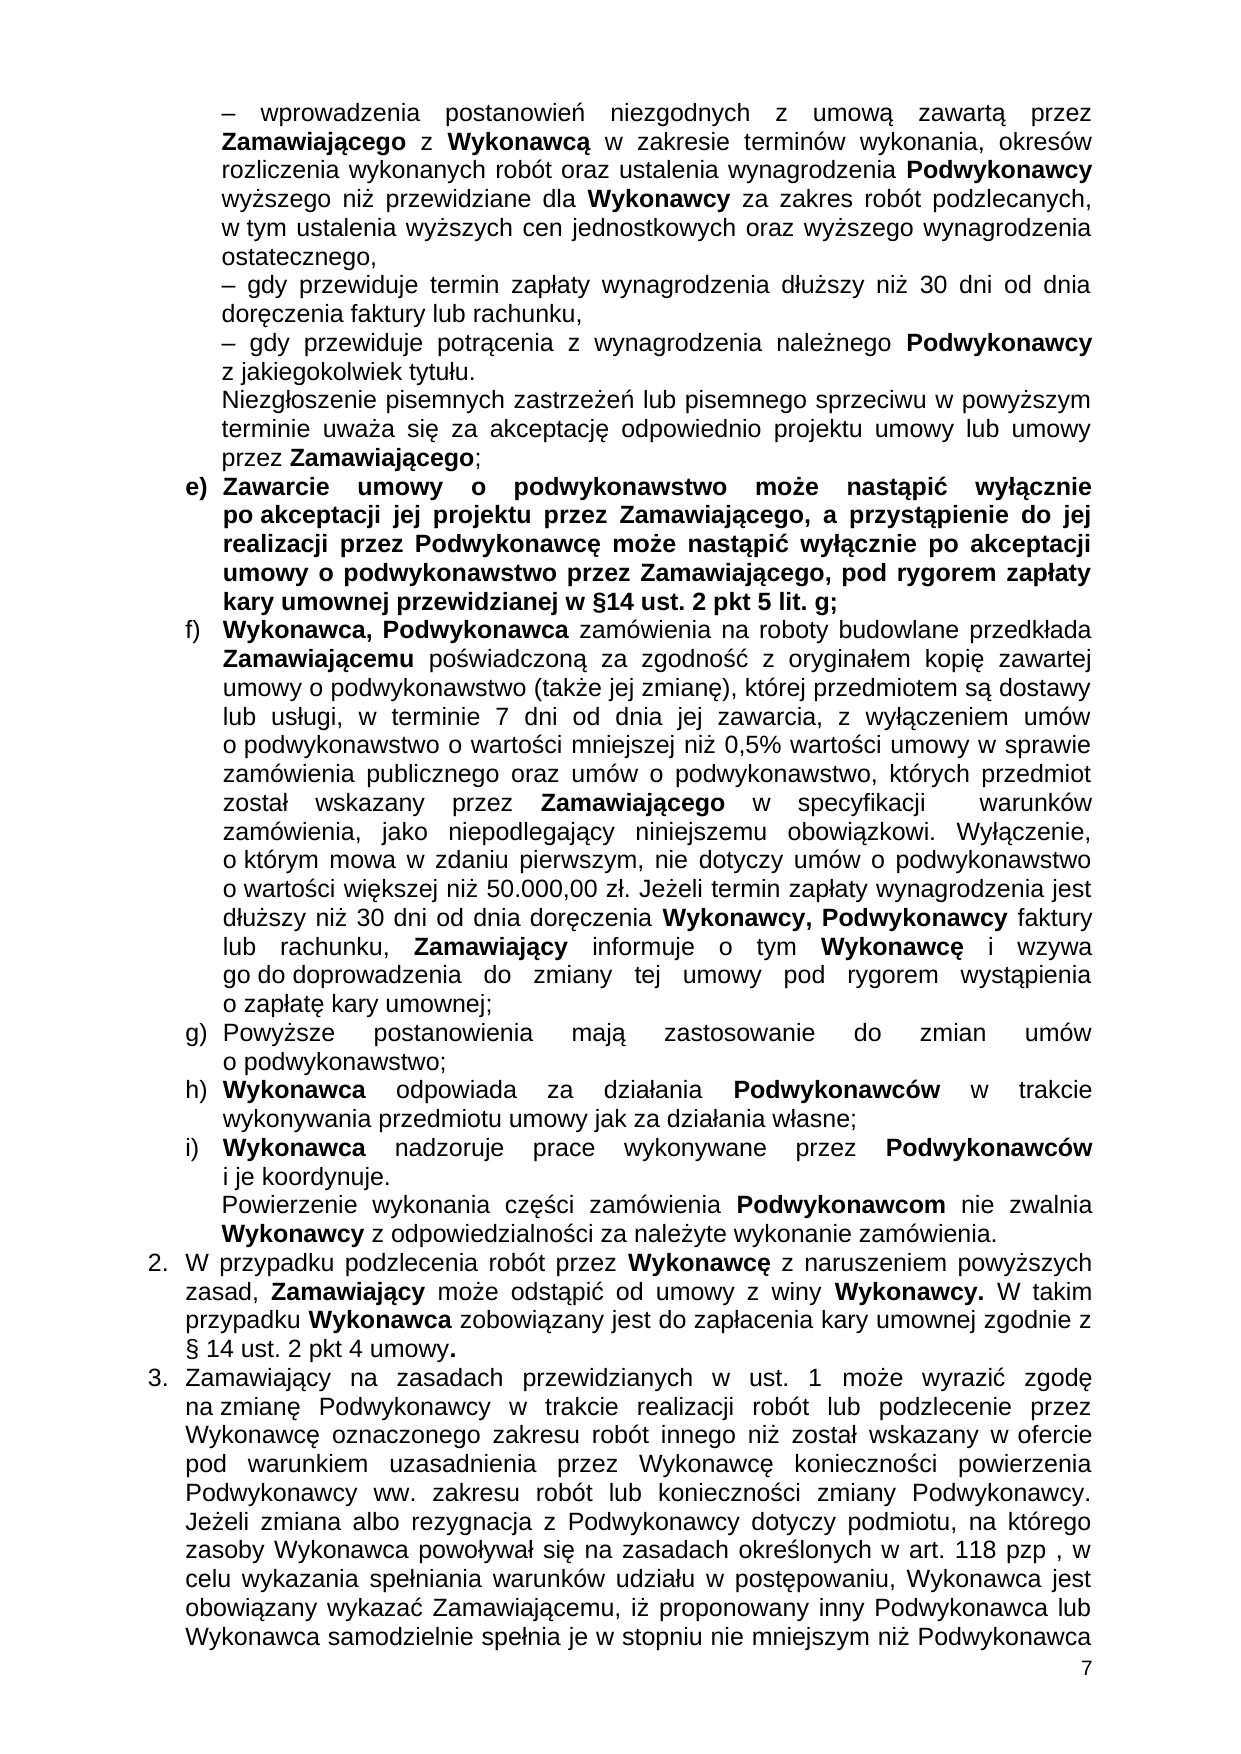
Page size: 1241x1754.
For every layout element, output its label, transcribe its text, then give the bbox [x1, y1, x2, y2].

text – gdy przewiduje termin zapłaty wynagrodzenia dłuższy niż 30 dni od dnia doręczenia faktury lub rachunku, [221, 270, 1092, 328]
list Powyższe postanowienia mają zastosowanie do zmian umów o podwykonawstwo; [185, 1018, 1092, 1075]
list Wykonawca, Podwykonawca zamówienia na roboty budowlane przedkłada Zamawiającemu poświadczoną za zgodność z oryginałem kopię zawartej umowy o podwykonawstwo (także jej zmianę), której przedmiotem są dostawy lub usługi, w terminie 7 dni od dnia jej zawarcia, z wyłączeniem umów o podwykonawstwo o wartości mniejszej niż 0,5% wartości umowy w sprawie zamówienia publicznego oraz umów o podwykonawstwo, których przedmiot został wskazany przez Zamawiającego w specyfikacji warunków zamówienia, jako niepodlegający niniejszemu obowiązkowi. Wyłączenie, o którym mowa w zdaniu pierwszym, nie dotyczy umów o podwykonawstwo o wartości większej niż 50.000,00 zł. Jeżeli termin zapłaty wynagrodzenia jest dłuższy niż 30 dni od dnia doręczenia Wykonawcy, Podwykonawcy faktury lub rachunku, Zamawiający informuje o tym Wykonawcę i wzywa go do doprowadzenia do zmiany tej umowy pod rygorem wystąpienia o zapłatę kary umownej; [185, 615, 1092, 1018]
list Zawarcie umowy o podwykonawstwo może nastąpić wyłącznie po akceptacji jej projektu przez Zamawiającego, a przystąpienie do jej realizacji przez Podwykonawcę może nastąpić wyłącznie po akceptacji umowy o podwykonawstwo przez Zamawiającego, pod rygorem zapłaty kary umownej przewidzianej w §14 ust. 2 pkt 5 lit. g; [185, 472, 1092, 615]
list Wykonawca nadzoruje prace wykonywane przez Podwykonawców i je koordynuje. [185, 1133, 1092, 1190]
list Wykonawca odpowiada za działania Podwykonawców w trakcie wykonywania przedmiotu umowy jak za działania własne; [185, 1075, 1092, 1133]
text Powierzenie wykonania części zamówienia Podwykonawcom nie zwalnia Wykonawcy z odpowiedzialności za należyte wykonanie zamówienia. [221, 1190, 1092, 1248]
text Niezgłoszenie pisemnych zastrzeżeń lub pisemnego sprzeciwu w powyższym terminie uważa się za akceptację odpowiednio projektu umowy lub umowy przez Zamawiającego; [221, 385, 1092, 472]
text – wprowadzenia postanowień niezgodnych z umową zawartą przez Zamawiającego z Wykonawcą w zakresie terminów wykonania, okresów rozliczenia wykonanych robót oraz ustalenia wynagrodzenia Podwykonawcy wyższego niż przewidziane dla Wykonawcy za zakres robót podzlecanych, w tym ustalenia wyższych cen jednostkowych oraz wyższego wynagrodzenia ostatecznego, [221, 98, 1092, 270]
text – gdy przewiduje potrącenia z wynagrodzenia należnego Podwykonawcy z jakiegokolwiek tytułu. [221, 328, 1092, 385]
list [148, 1363, 1092, 1650]
list W przypadku podzlecenia robót przez Wykonawcę z naruszeniem powyższych zasad, Zamawiający może odstąpić od umowy z winy Wykonawcy. W takim przypadku Wykonawca zobowiązany jest do zapłacenia kary umownej zgodnie z § 14 ust. 2 pkt 4 umowy. [148, 1248, 1092, 1363]
